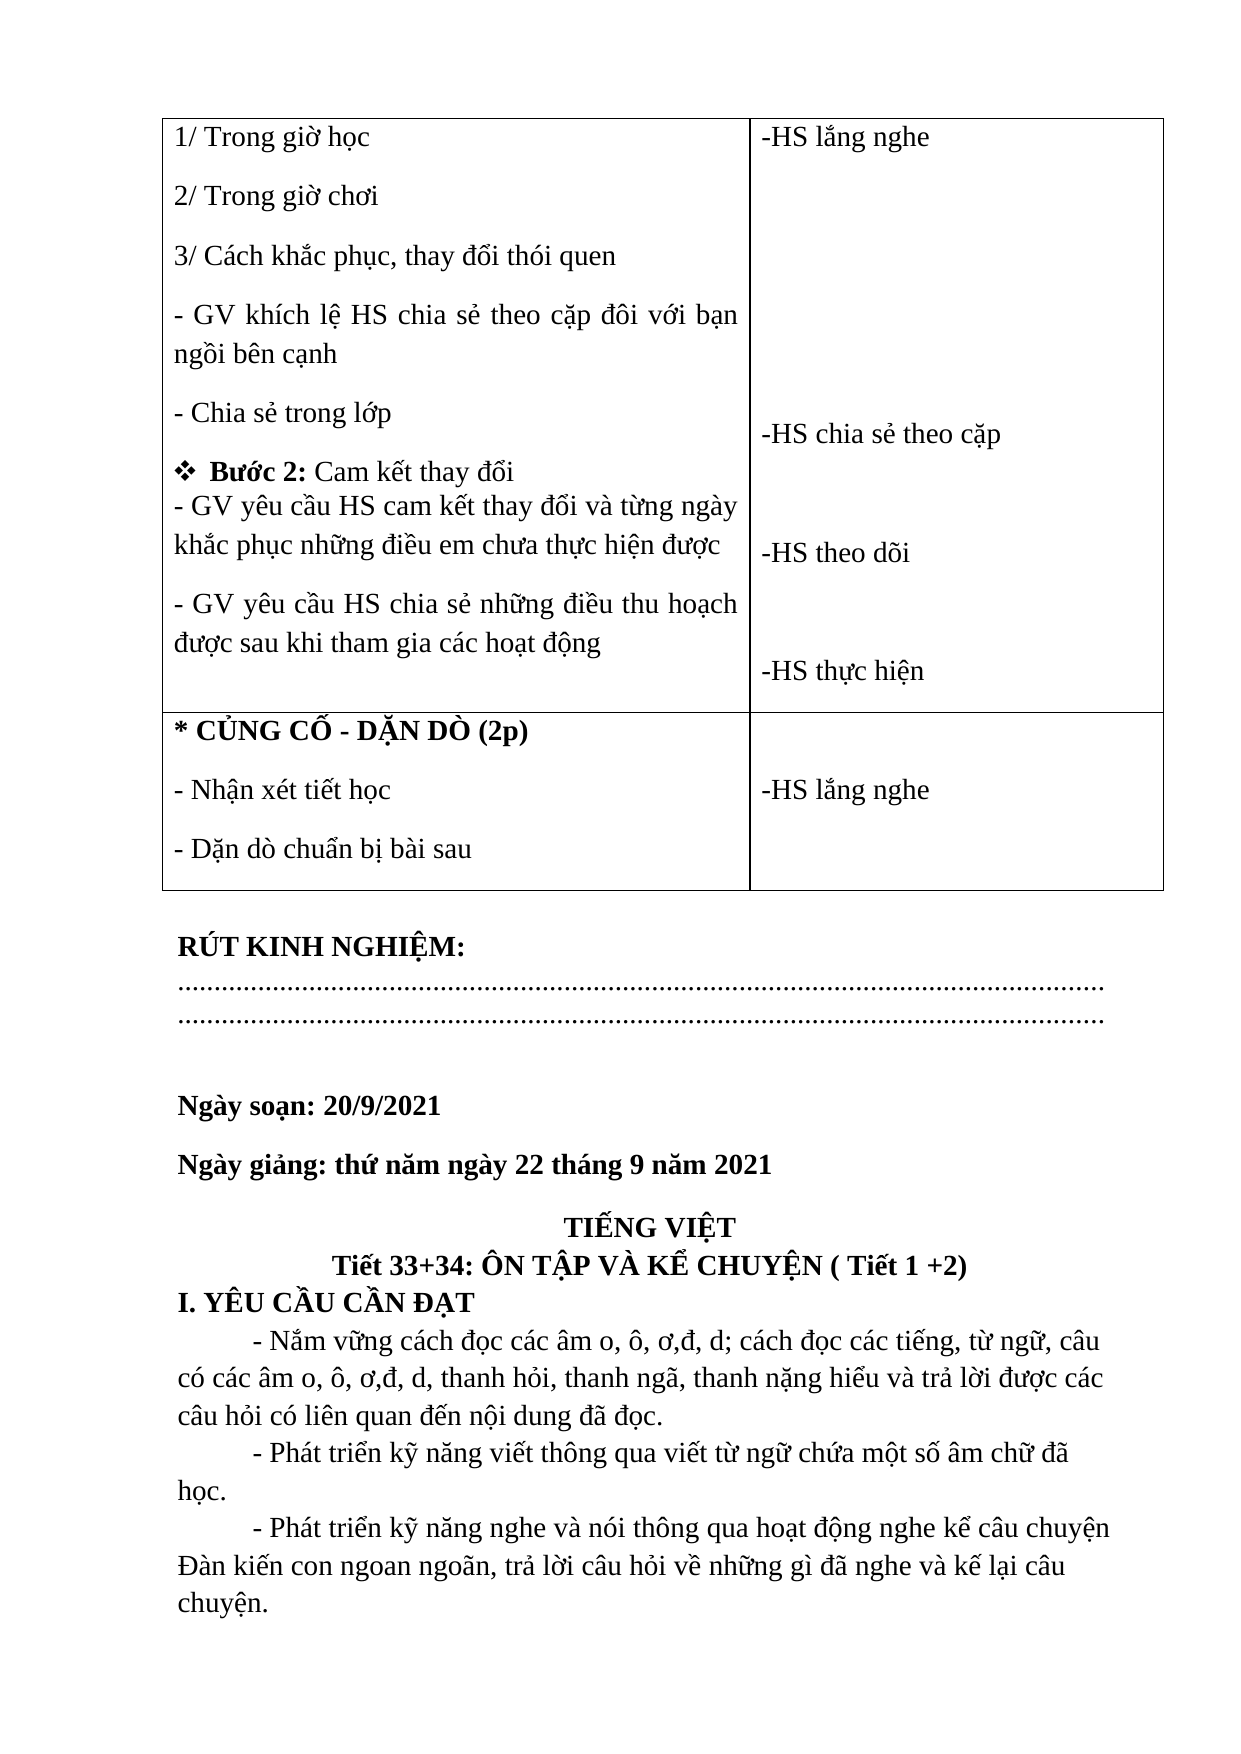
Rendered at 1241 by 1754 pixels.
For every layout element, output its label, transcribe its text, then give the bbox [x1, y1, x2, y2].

text - Nắm vững cách đọc các âm o, ô, ơ,đ, d; cách đọc các tiếng, từ ngữ, câu có các âm o, ô, ơ,đ, d, thanh hỏi, thanh ngã, thanh nặng hiểu và trả lời được các câu hỏi có liên quan đến nội dung đã đọc. [177, 1319, 1122, 1432]
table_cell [163, 119, 749, 712]
text - Phát triển kỹ năng viết thông qua viết từ ngữ chứa một số âm chữ đã học. [177, 1432, 1122, 1507]
text I. YÊU CẦU CẦN ĐẠT [177, 1282, 1122, 1319]
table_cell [751, 119, 1163, 712]
text Ngày soạn: 20/9/2021 [177, 1088, 1122, 1121]
table_cell -HS lắng nghe [751, 713, 1163, 890]
text TIẾNG VIỆT [177, 1207, 1122, 1244]
text - Phát triển kỹ năng nghe và nói thông qua hoạt động nghe kể câu chuyện Đàn kiến con ngoan ngoãn, trả lời câu hỏi về những gì đã nghe và kế lại câu chuyện. [177, 1507, 1122, 1619]
table_cell * CỦNG CỐ - DẶN DÒ (2p) - Nhận xét tiết học - Dặn dò chuẩn bị bài sau [163, 713, 749, 890]
text Tiết 33+34: ÔN TẬP VÀ KỂ CHUYỆN ( Tiết 1 +2) [177, 1244, 1122, 1282]
text RÚT KINH NGHIỆM: [177, 929, 1122, 963]
text Ngày giảng: thứ năm ngày 22 tháng 9 năm 2021 [177, 1147, 1122, 1181]
